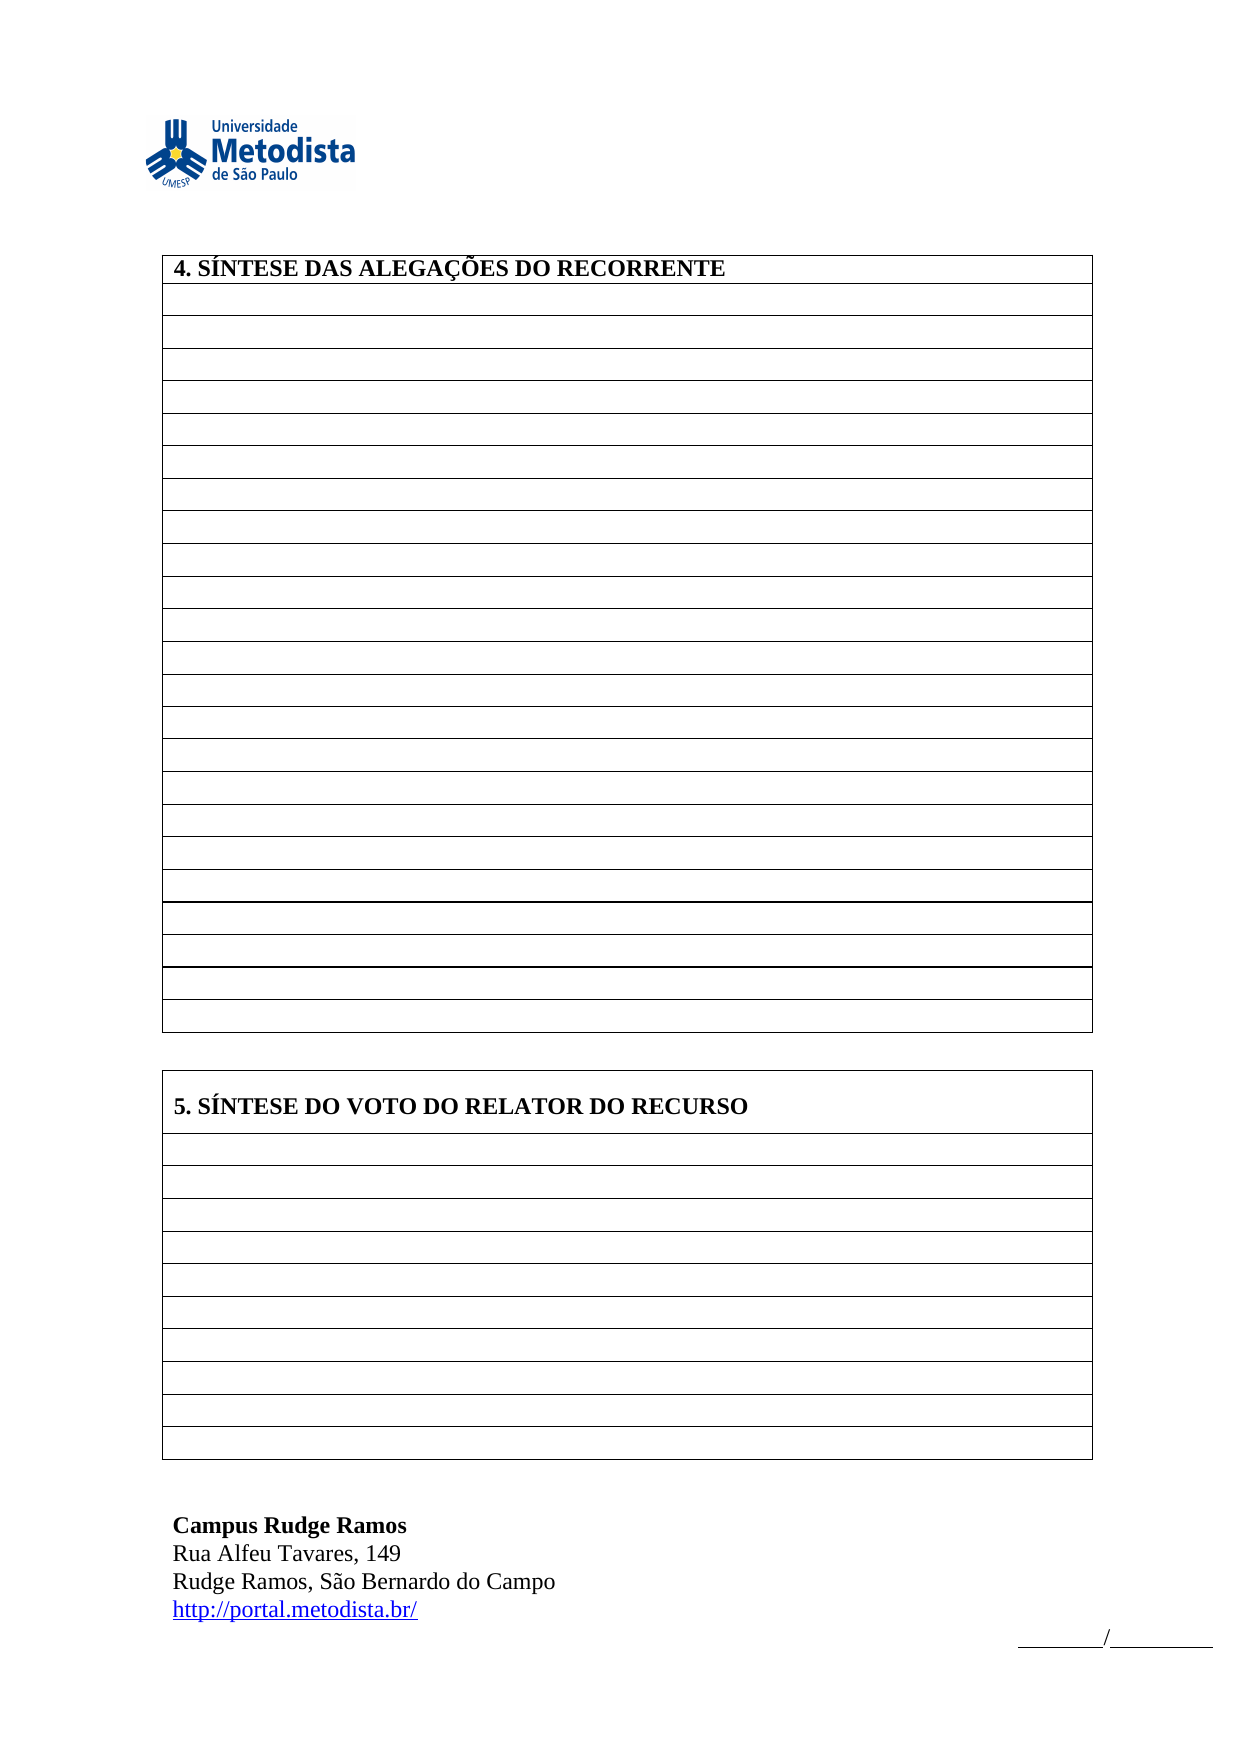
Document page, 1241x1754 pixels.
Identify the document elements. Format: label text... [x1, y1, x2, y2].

table_cell [163, 675, 1092, 706]
table_cell [163, 1329, 1092, 1361]
table_cell [163, 707, 1092, 738]
table_cell [163, 968, 1092, 999]
table_cell [163, 284, 1092, 315]
table_header 5. SÍNTESE DO VOTO DO RELATOR DO RECURSO [163, 1071, 1092, 1133]
table_cell [163, 772, 1092, 804]
table_cell [163, 1395, 1092, 1426]
table_cell [163, 1264, 1092, 1296]
table_cell [163, 1232, 1092, 1263]
table_header 4. SÍNTESE DAS ALEGAÇÕES DO RECORRENTE [163, 256, 1092, 282]
table_cell [163, 1134, 1092, 1165]
table_cell [163, 1362, 1092, 1393]
table_cell [163, 642, 1092, 673]
table_cell [163, 609, 1092, 641]
table_cell [163, 805, 1092, 836]
table_cell [163, 577, 1092, 608]
table_cell [163, 544, 1092, 576]
table_cell [163, 903, 1092, 934]
table_cell [163, 1297, 1092, 1328]
table_cell [163, 316, 1092, 347]
table_cell [163, 1166, 1092, 1198]
table_cell [163, 935, 1092, 966]
table_cell [163, 511, 1092, 543]
table_cell [163, 1000, 1092, 1032]
table_cell [163, 1427, 1092, 1458]
table_cell [163, 479, 1092, 510]
table_cell [163, 837, 1092, 869]
table_cell [163, 1199, 1092, 1231]
table_cell [163, 381, 1092, 413]
table_cell [163, 414, 1092, 445]
table_cell [163, 870, 1092, 901]
table_cell [163, 349, 1092, 380]
table_cell [163, 739, 1092, 771]
table_cell [163, 446, 1092, 478]
